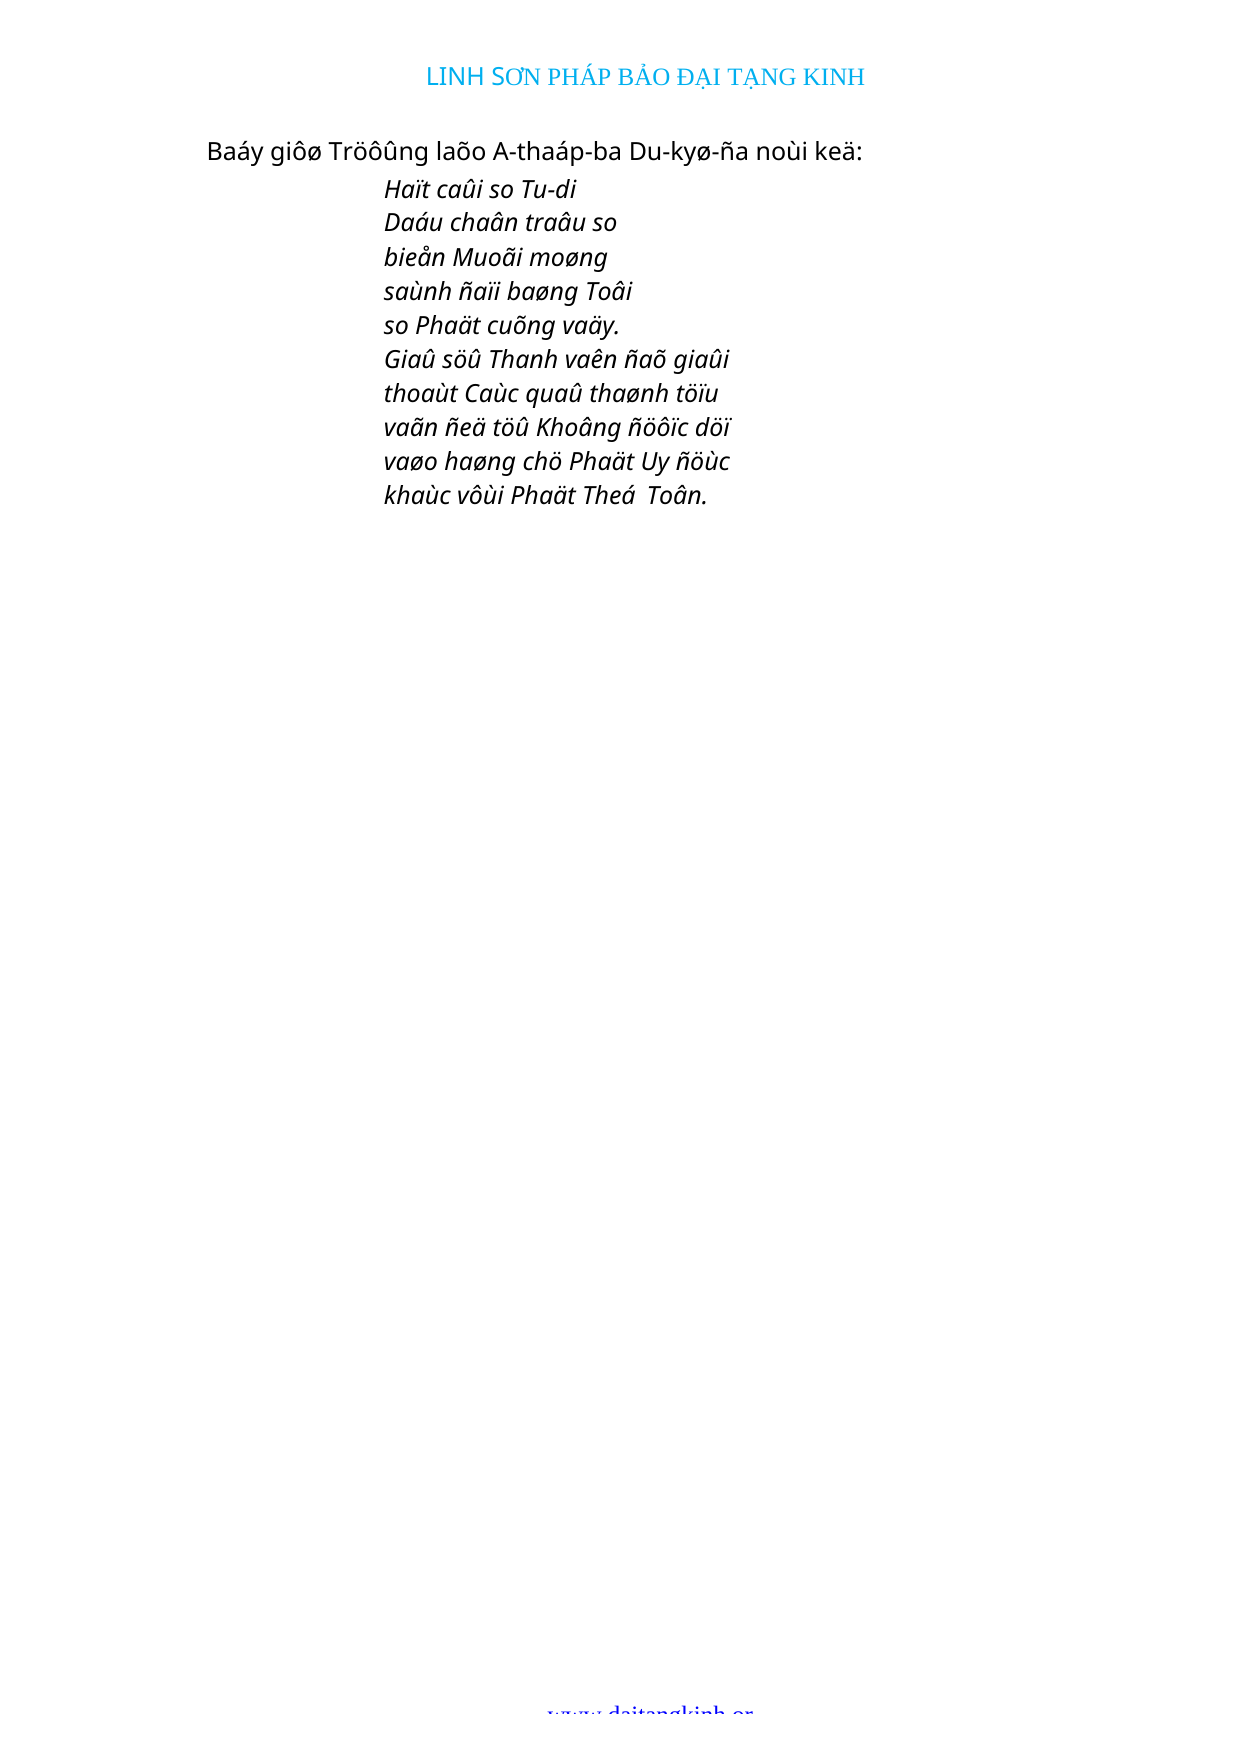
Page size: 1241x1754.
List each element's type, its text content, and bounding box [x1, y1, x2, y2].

text Haït caûi so Tu-di [384, 173, 1105, 205]
text Giaû söû Thanh vaên ñaõ giaûi thoaùt Caùc quaû thaønh töïu vaãn ñeä töû Khoâng ñöôïc döï vaøo haøng chö Phaät Uy ñöùc khaùc vôùi Phaät Theá Toân. [384, 341, 744, 512]
text Baáy giôø Tröôûng laõo A-thaáp-ba Du-kyø-ña noùi keä: [206, 135, 1105, 167]
text Daáu chaân traâu so bieån Muoãi moøng saùnh ñaïi baøng Toâi so Phaät cuõng vaäy. [384, 205, 659, 341]
